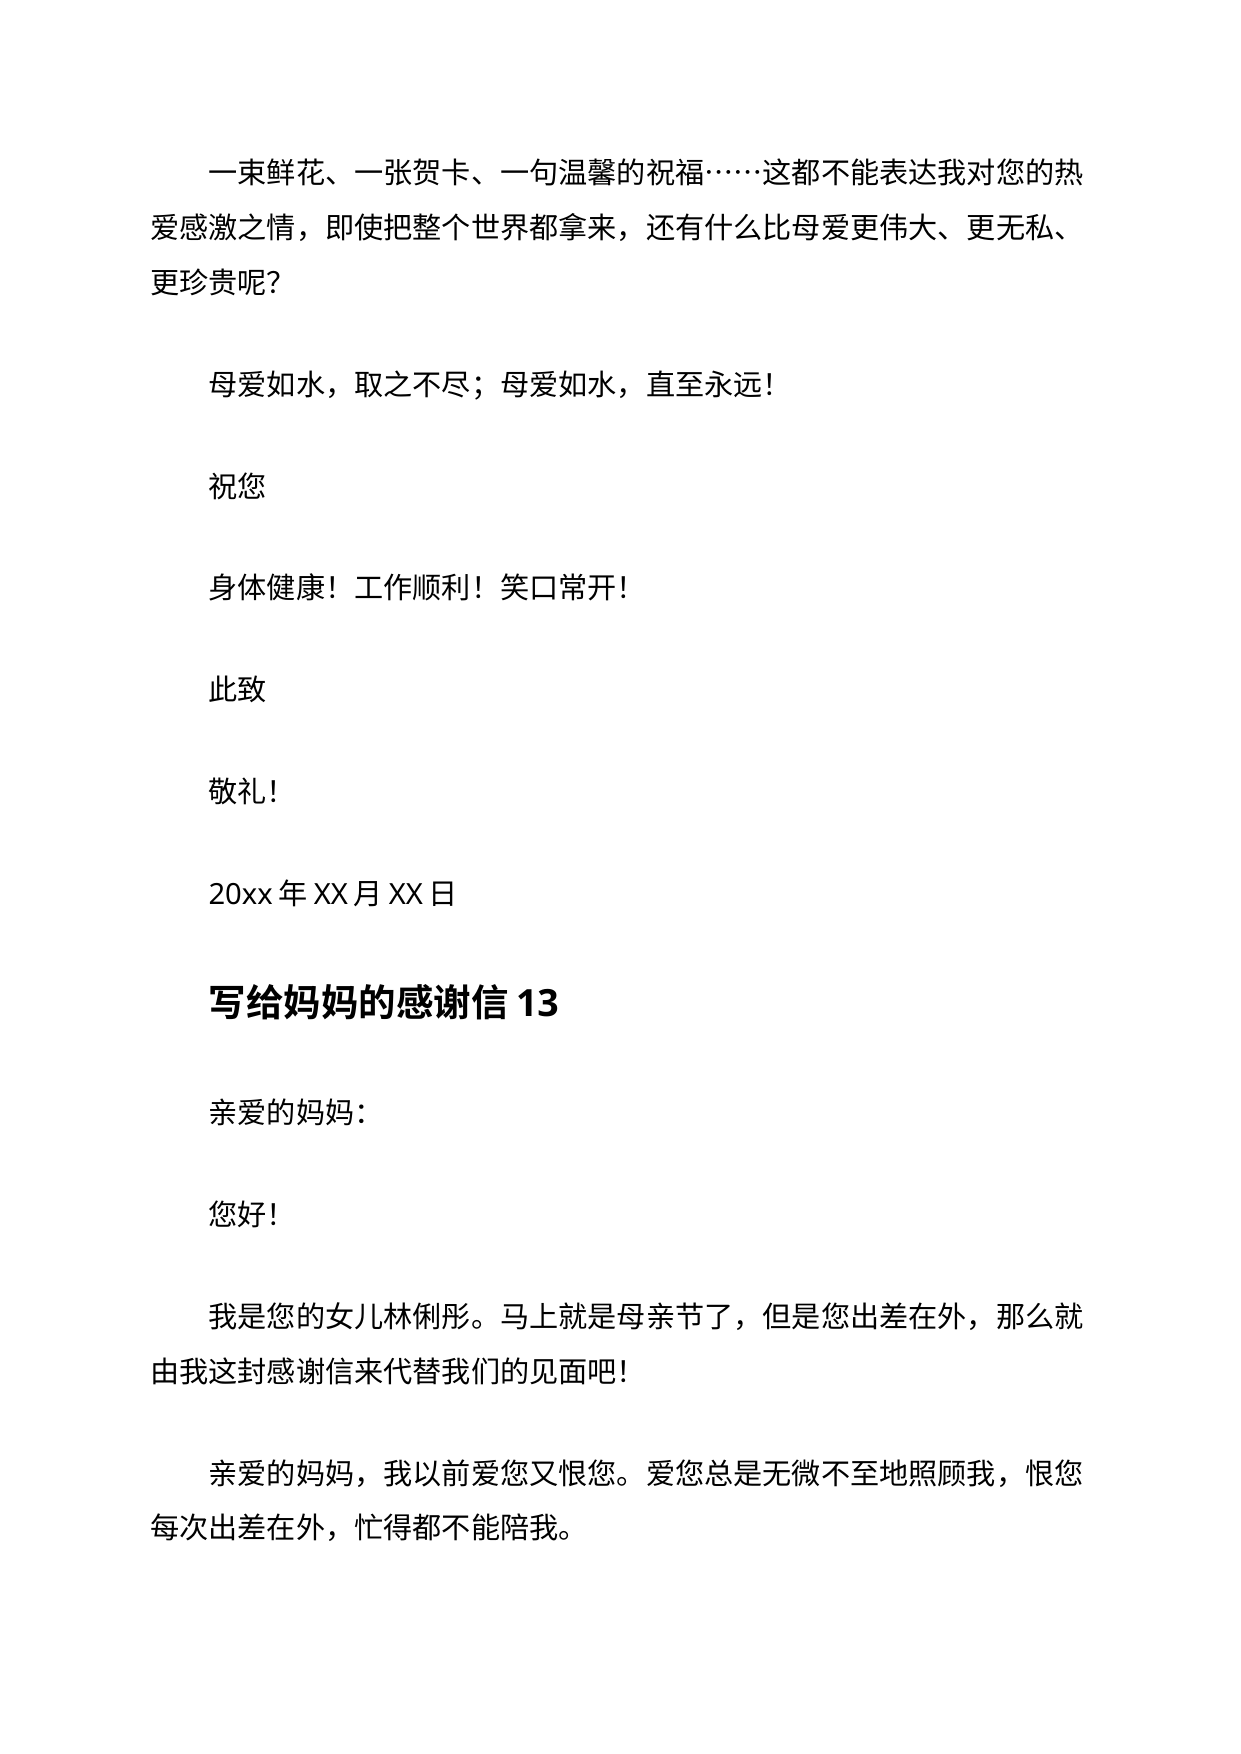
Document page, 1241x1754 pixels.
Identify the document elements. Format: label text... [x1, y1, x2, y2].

text 您好！ [150, 1192, 1090, 1234]
text 身体健康！工作顺利！笑口常开！ [150, 565, 1090, 607]
text 写给妈妈的感谢信13 [150, 972, 1090, 1027]
text 敬礼！ [150, 769, 1090, 811]
text 一束鲜花、一张贺卡、一句温馨的祝福……这都不能表达我对您的热爱感激之情，即使把整个世界都拿来，还有什么比母爱更伟大、更无私、更珍贵呢？ [150, 150, 1090, 302]
text 此致 [150, 667, 1090, 709]
text 亲爱的妈妈，我以前爱您又恨您。爱您总是无微不至地照顾我，恨您每次出差在外，忙得都不能陪我。 [150, 1450, 1090, 1547]
text 20xx年XX月XX日 [150, 870, 1090, 913]
text 我是您的女儿林俐彤。马上就是母亲节了，但是您出差在外，那么就由我这封感谢信来代替我们的见面吧！ [150, 1293, 1090, 1391]
text 母爱如水，取之不尽；母爱如水，直至永远！ [150, 362, 1090, 404]
text 祝您 [150, 463, 1090, 506]
text 亲爱的妈妈： [150, 1090, 1090, 1132]
